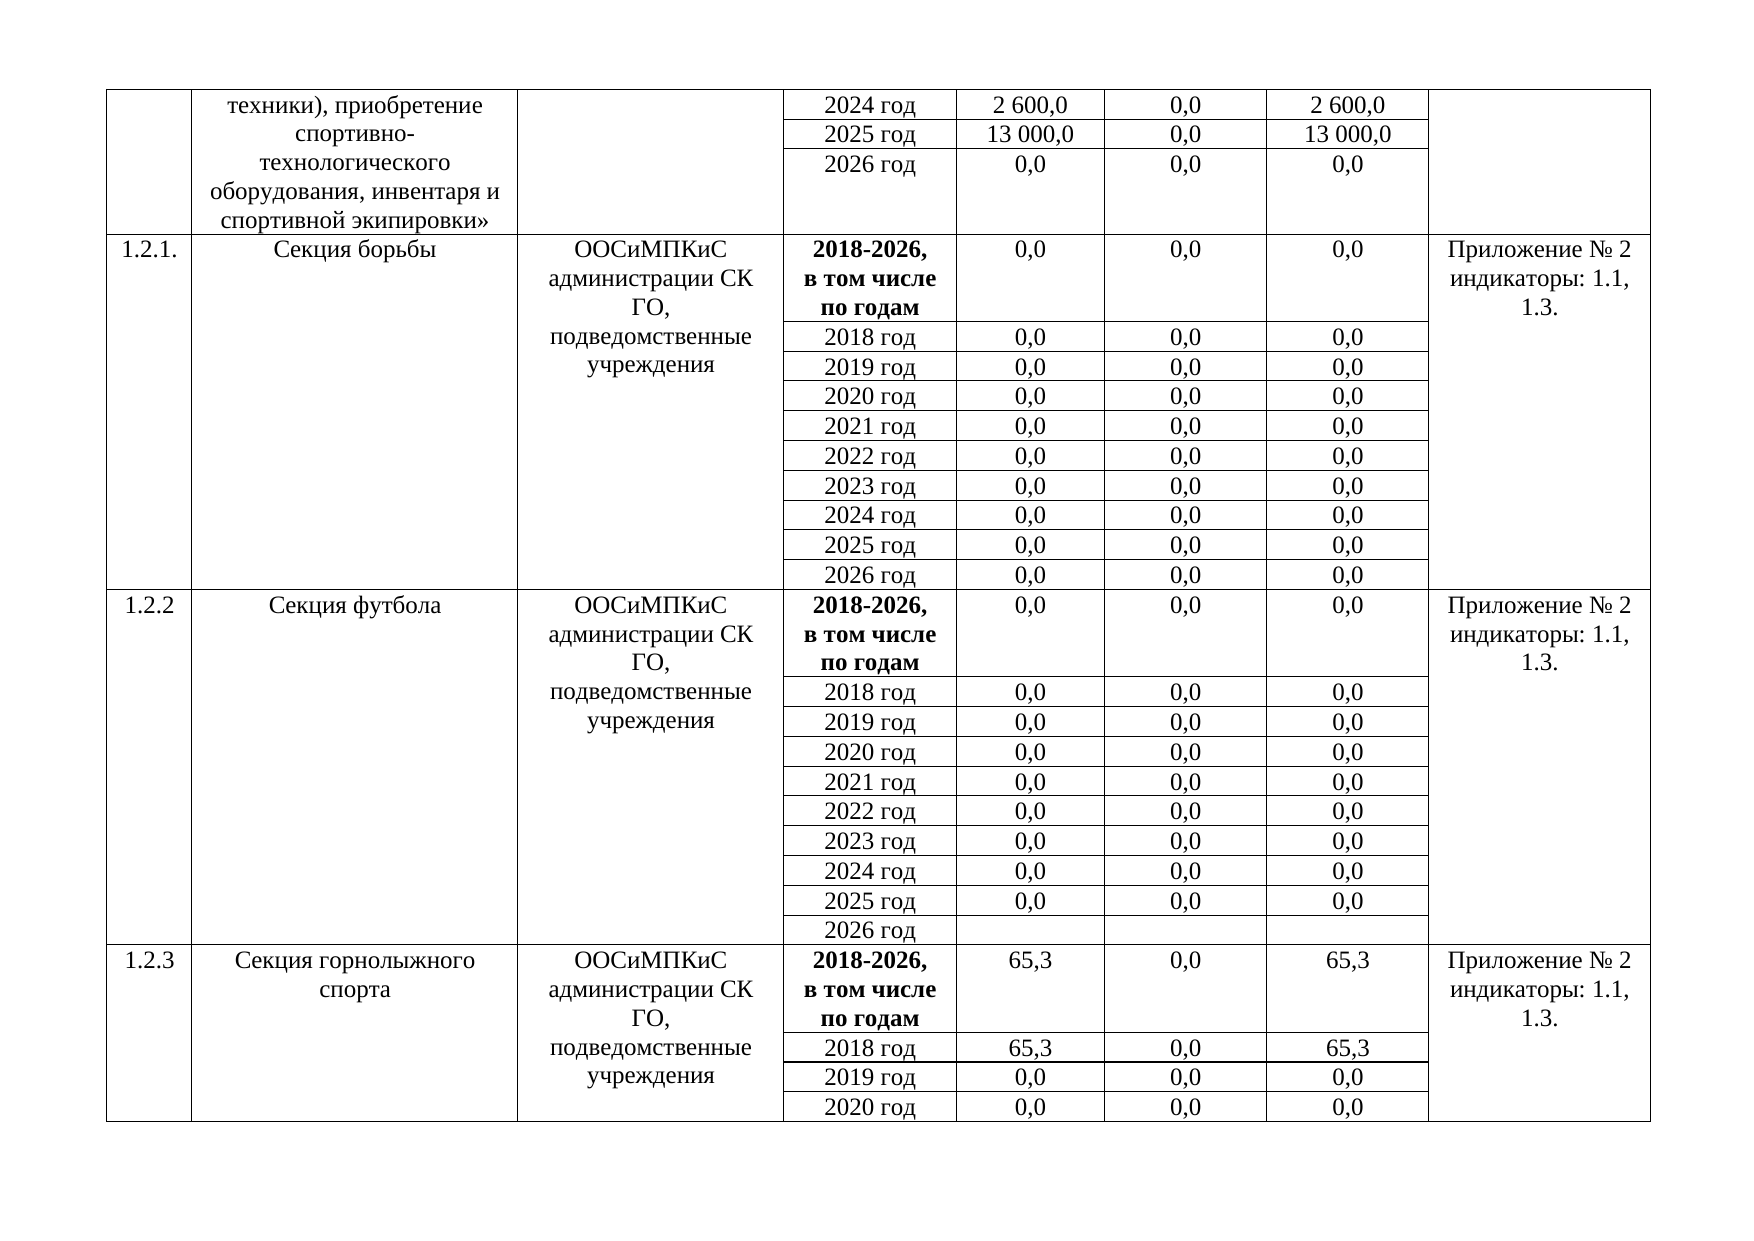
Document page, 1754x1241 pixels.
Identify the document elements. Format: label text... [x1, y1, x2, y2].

table_cell ООСиМПКиС администрации СК ГО, подведомственные учреждения [518, 235, 783, 589]
table_cell 0,0 [1267, 235, 1428, 321]
table_cell 0,0 [957, 590, 1104, 676]
table_cell [1267, 916, 1278, 944]
table_cell Секция борьбы [192, 235, 517, 589]
table_cell 1.2.2 [107, 590, 191, 944]
table_cell ООСиМПКиС администрации СК ГО, подведомственные учреждения [518, 590, 783, 944]
table_cell 0,0 [1105, 945, 1266, 1032]
table_cell 1.2.3 [107, 945, 191, 1121]
table_cell Приложение № 2 индикаторы: 1.1, 1.3. [1429, 945, 1650, 1121]
table_cell Приложение № 2 индикаторы: 1.1, 1.3. [1429, 590, 1650, 944]
table_cell [957, 916, 968, 944]
table_cell Секция горнолыжного спорта [192, 945, 517, 1121]
table_cell 2026 год [784, 149, 956, 233]
table_cell 65,3 [957, 945, 1104, 1032]
table_cell 0,0 [1267, 149, 1428, 233]
table_cell Приложение № 2 индикаторы: 1.1, 1.3. [1429, 235, 1650, 589]
table_cell [1417, 916, 1428, 944]
table_cell Секция футбола [192, 590, 517, 944]
table_cell [1255, 916, 1266, 944]
table_cell [1093, 916, 1104, 944]
table_cell 0,0 [1105, 235, 1266, 321]
table_cell 0,0 [1105, 590, 1266, 676]
table_cell [1105, 916, 1115, 944]
table_cell 0,0 [957, 235, 1104, 321]
table_cell 1.2.1. [107, 235, 191, 589]
table_cell 0,0 [957, 149, 1104, 233]
table_cell 0,0 [1105, 149, 1266, 233]
table_cell ООСиМПКиС администрации СК ГО, подведомственные учреждения [518, 945, 783, 1121]
table_cell 0,0 [1267, 590, 1428, 676]
table_cell 65,3 [1267, 945, 1428, 1032]
